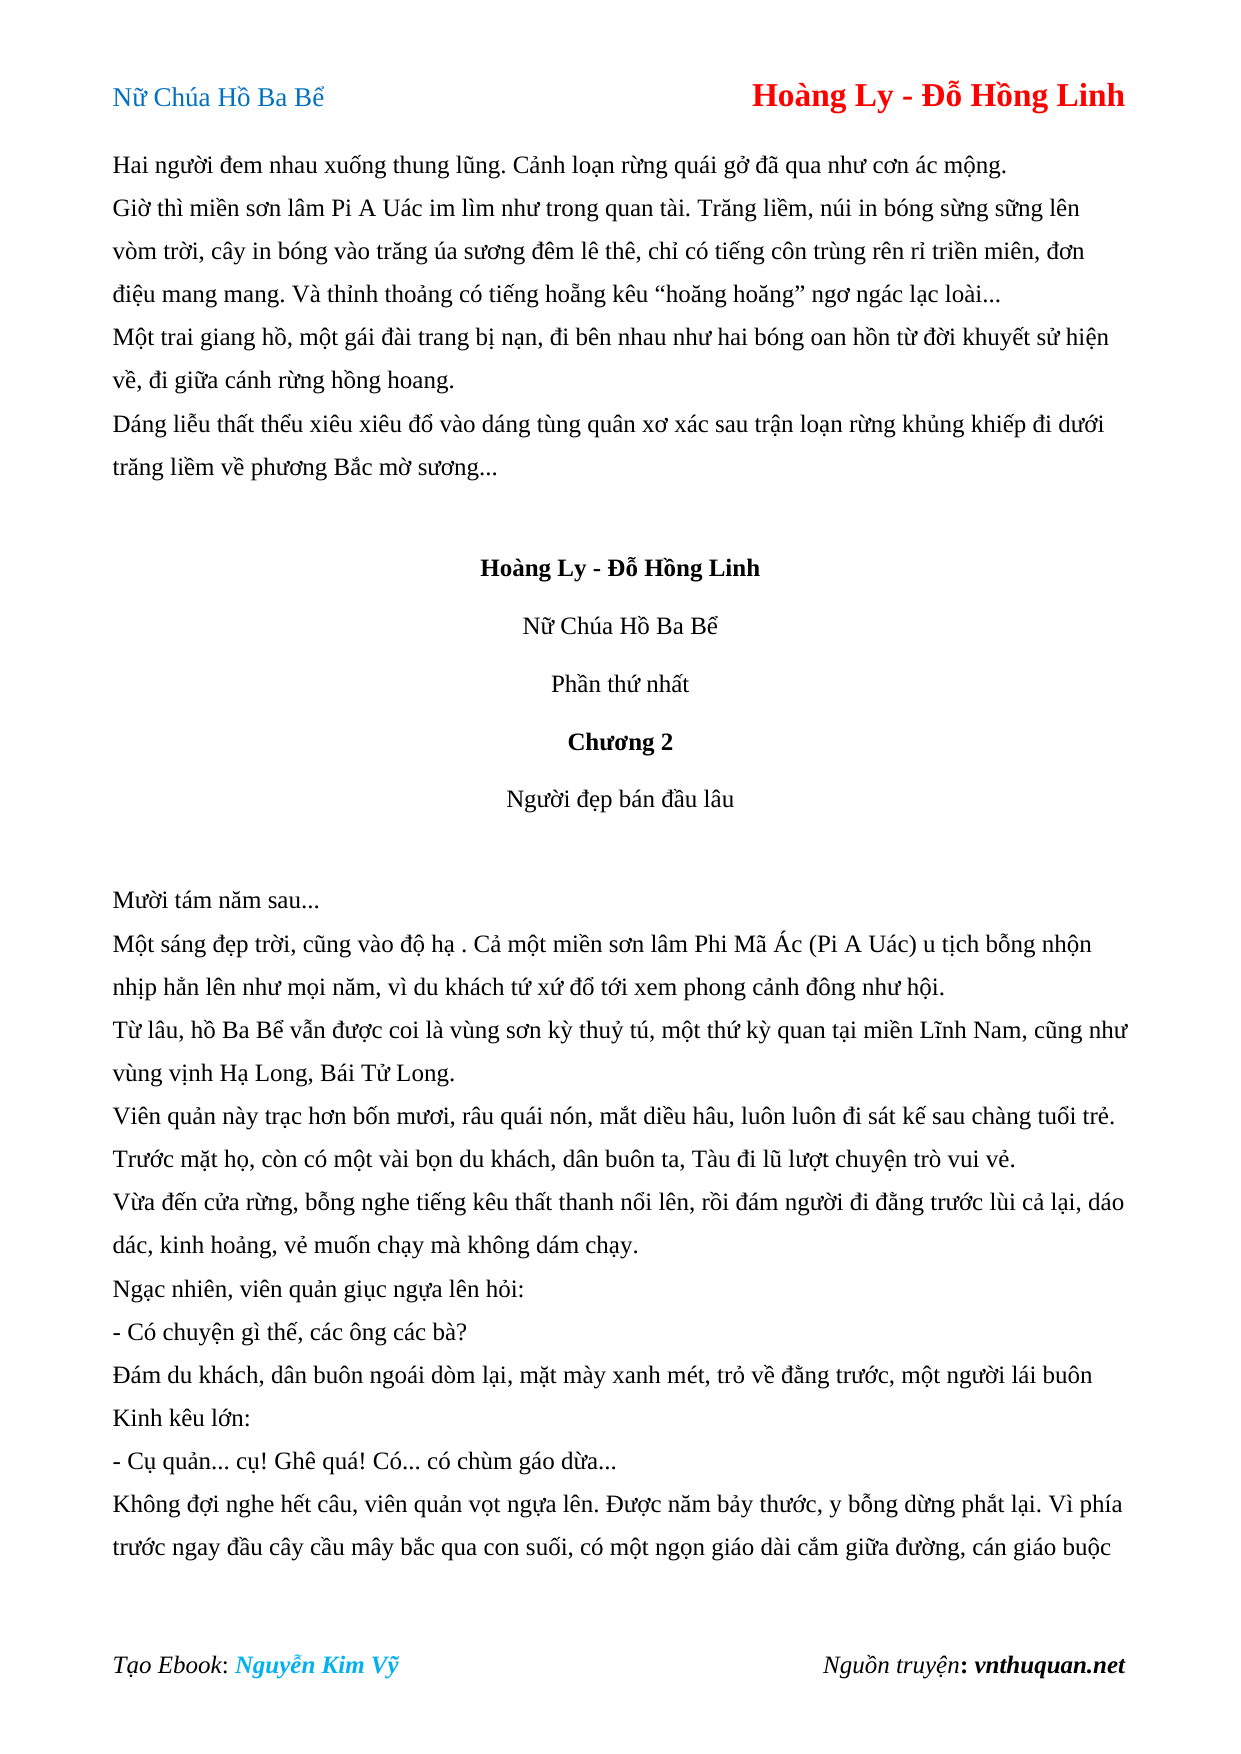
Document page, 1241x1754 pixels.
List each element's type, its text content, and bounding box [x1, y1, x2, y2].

text Phần thứ nhất [112, 669, 1128, 697]
text Chương 2 [112, 727, 1128, 755]
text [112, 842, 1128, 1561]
text Hoàng Ly - Đỗ Hồng Linh [112, 553, 1128, 582]
text Nữ Chúa Hồ Ba Bể [112, 611, 1128, 639]
text Người đẹp bán đầu lâu [112, 784, 1128, 813]
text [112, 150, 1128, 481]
